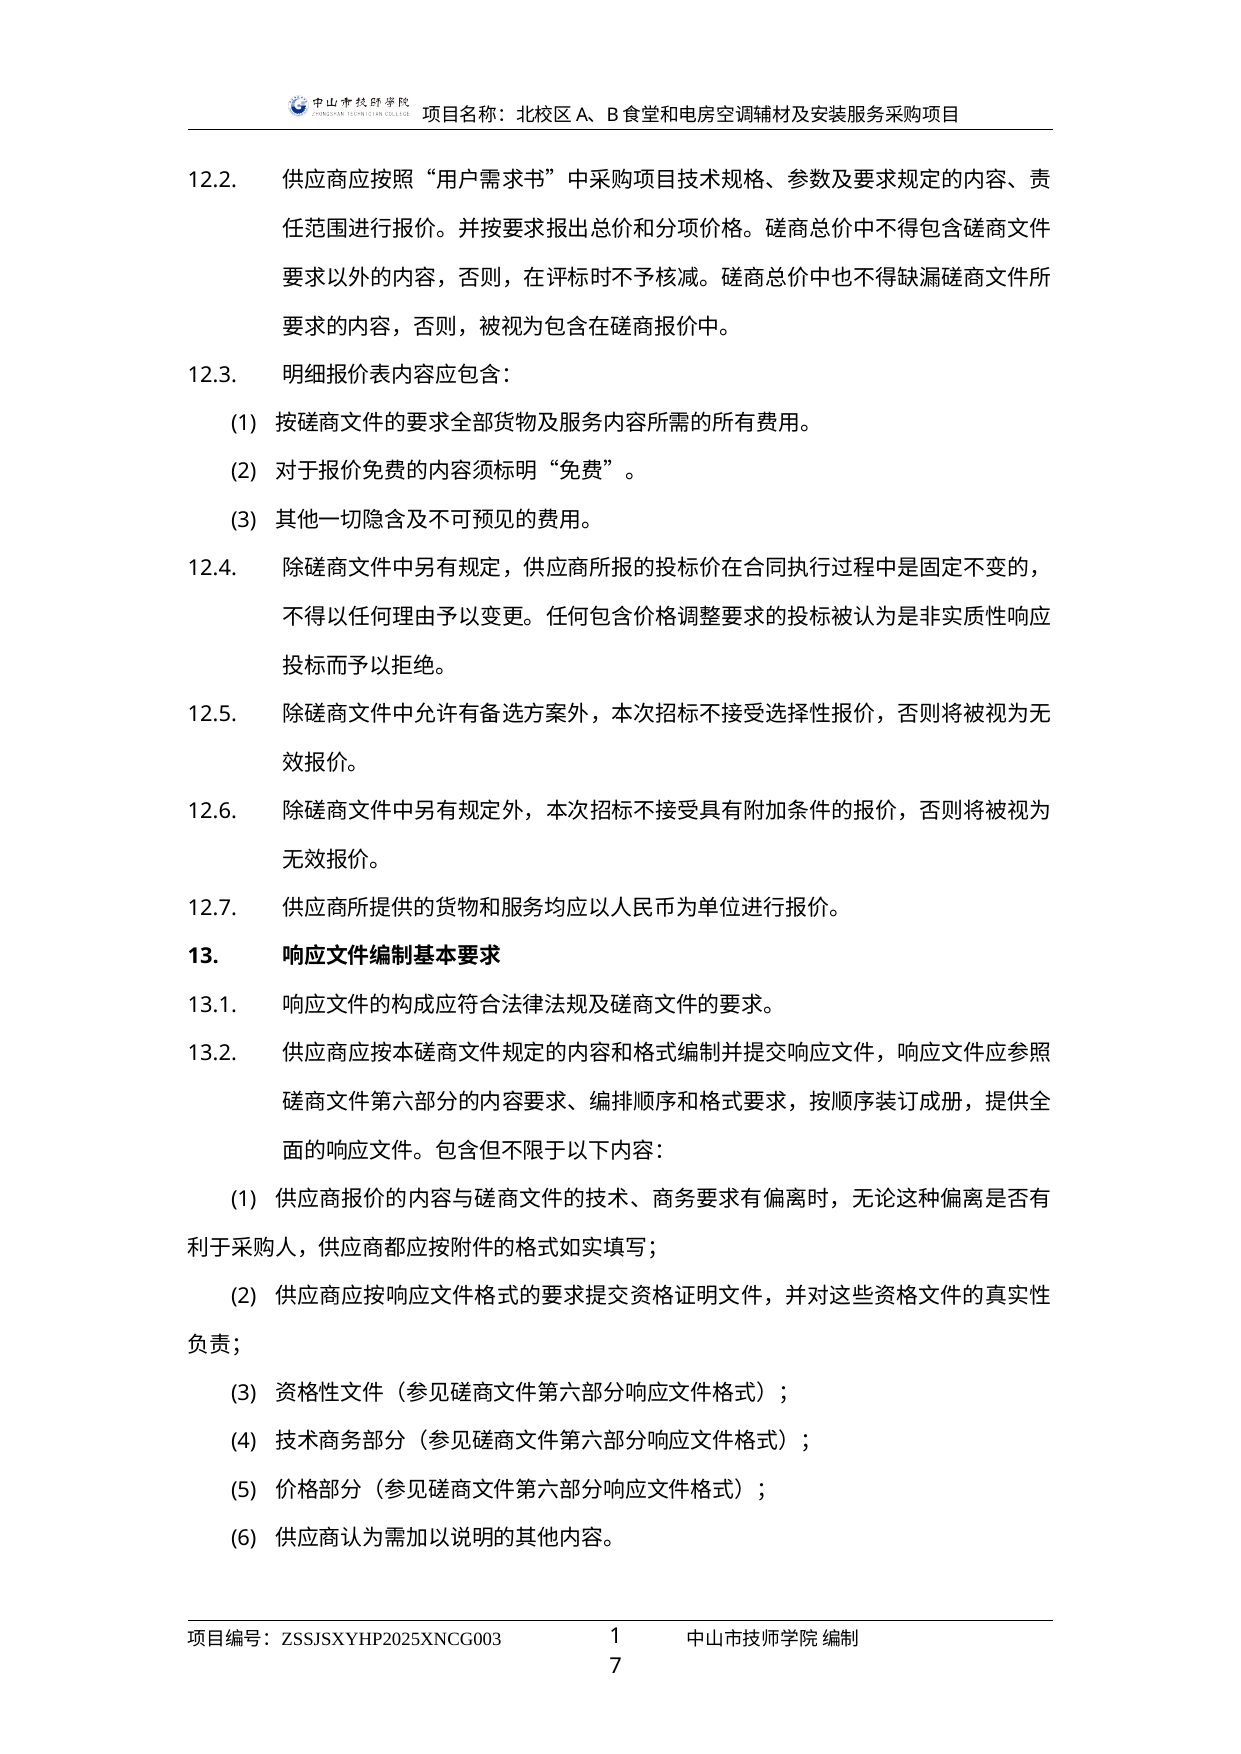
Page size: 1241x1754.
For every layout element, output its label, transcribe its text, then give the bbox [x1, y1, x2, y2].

picture [280, 88, 417, 122]
list 除磋商文件中允许有备选方案外，本次招标不接受选择性报价，否则将被视为无效报价。 [187, 696, 1053, 777]
list 供应商认为需加以说明的其他内容。 [187, 1520, 1053, 1552]
list 除磋商文件中另有规定，供应商所报的投标价在合同执行过程中是固定不变的，不得以任何理由予以变更。任何包含价格调整要求的投标被认为是非实质性响应投标而予以拒绝。 [187, 550, 1053, 680]
list 对于报价免费的内容须标明“免费”。 [187, 453, 1053, 486]
list 供应商所提供的货物和服务均应以人民币为单位进行报价。 [187, 890, 1053, 922]
list 资格性文件（参见磋商文件第六部分响应文件格式）； [187, 1375, 1053, 1407]
list 除磋商文件中另有规定外，本次招标不接受具有附加条件的报价，否则将被视为无效报价。 [187, 793, 1053, 874]
list 明细报价表内容应包含： [187, 357, 1053, 389]
list 供应商报价的内容与磋商文件的技术、商务要求有偏离时，无论这种偏离是否有利于采购人，供应商都应按附件的格式如实填写； [187, 1181, 1053, 1262]
list 按磋商文件的要求全部货物及服务内容所需的所有费用。 [187, 405, 1053, 437]
list 供应商应按本磋商文件规定的内容和格式编制并提交响应文件，响应文件应参照磋商文件第六部分的内容要求、编排顺序和格式要求，按顺序装订成册，提供全面的响应文件。包含但不限于以下内容： [187, 1035, 1053, 1165]
list 响应文件的构成应符合法律法规及磋商文件的要求。 [187, 987, 1053, 1019]
list 其他一切隐含及不可预见的费用。 [187, 502, 1053, 534]
list 供应商应按响应文件格式的要求提交资格证明文件，并对这些资格文件的真实性负责； [187, 1278, 1053, 1359]
list 价格部分（参见磋商文件第六部分响应文件格式）； [187, 1472, 1053, 1504]
subtitle 响应文件编制基本要求 [187, 938, 1053, 971]
list 供应商应按照“用户需求书”中采购项目技术规格、参数及要求规定的内容、责任范围进行报价。并按要求报出总价和分项价格。磋商总价中不得包含磋商文件要求以外的内容，否则，在评标时不予核减。磋商总价中也不得缺漏磋商文件所要求的内容，否则，被视为包含在磋商报价中。 [187, 162, 1053, 341]
list 技术商务部分（参见磋商文件第六部分响应文件格式）； [187, 1423, 1053, 1456]
